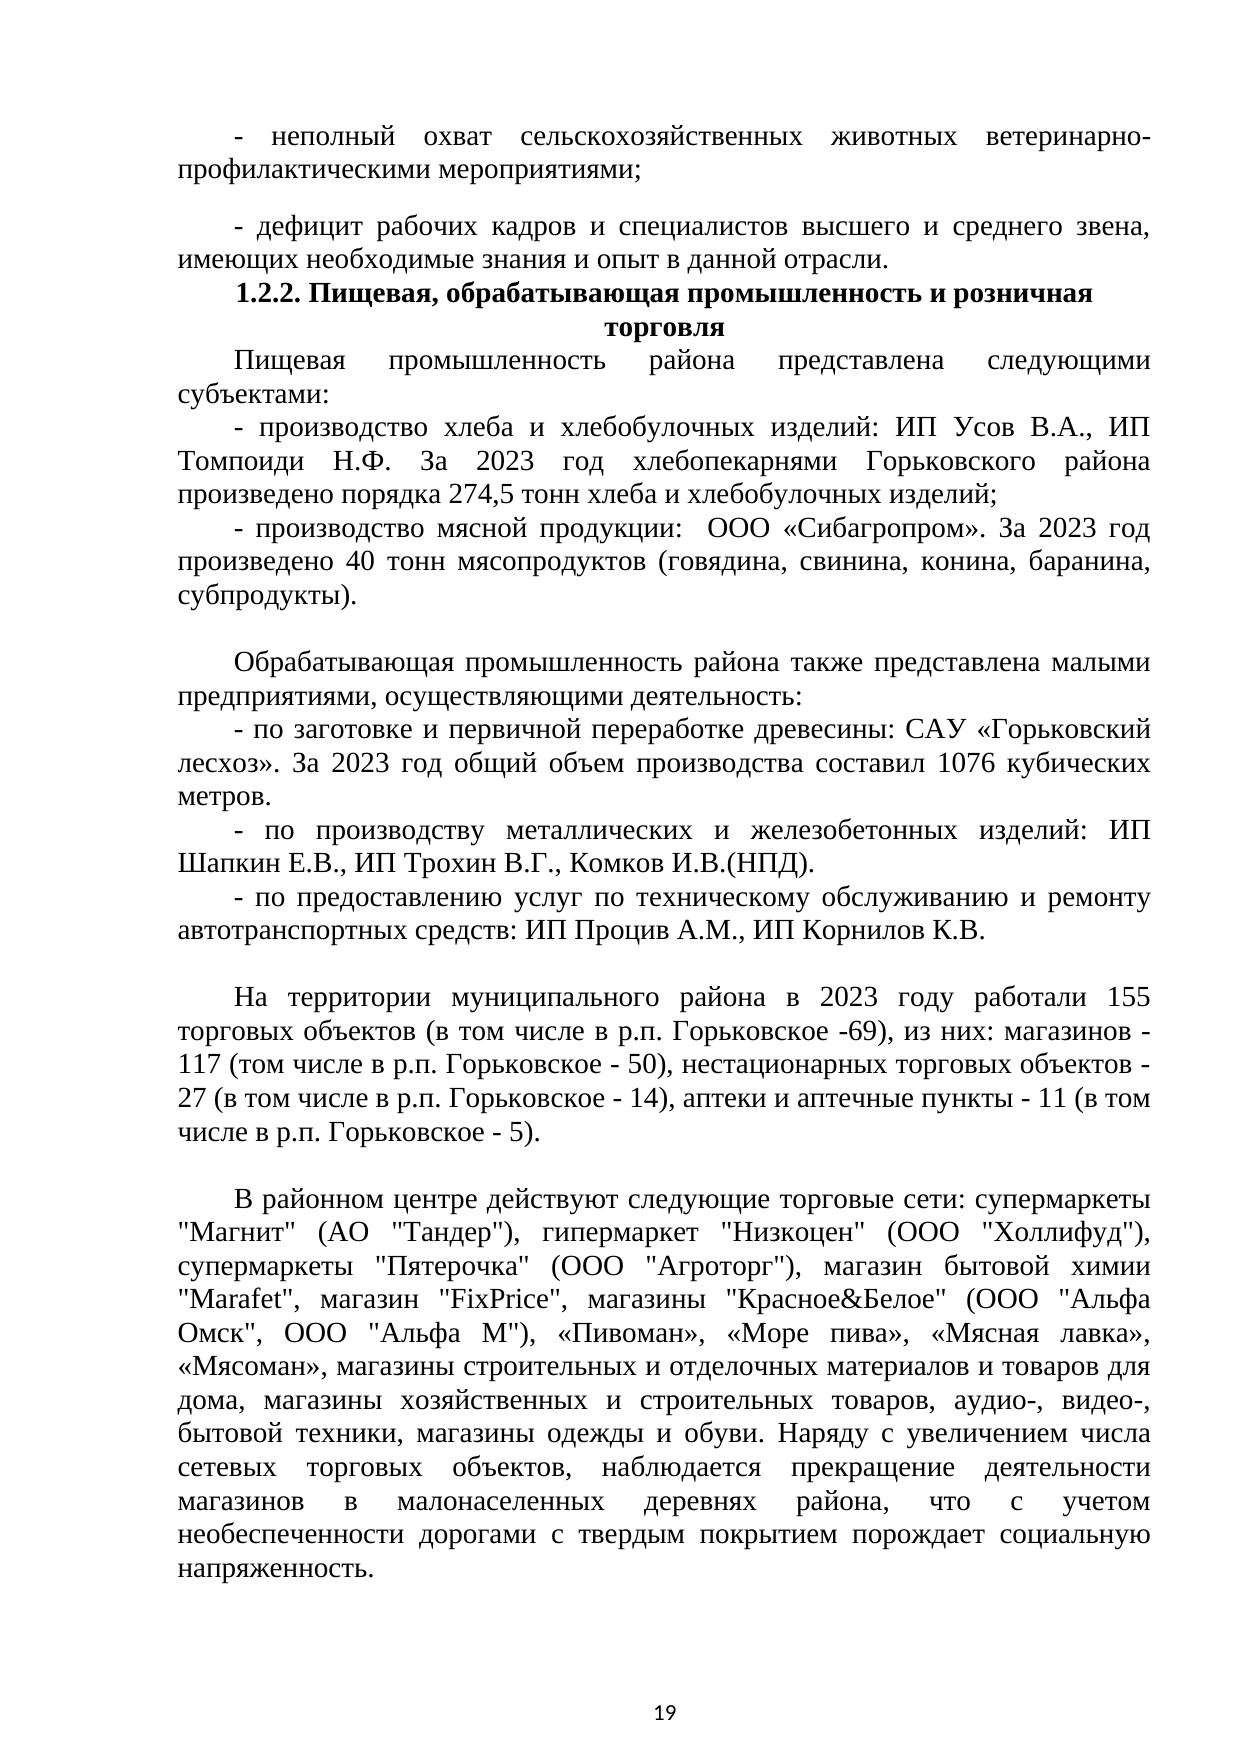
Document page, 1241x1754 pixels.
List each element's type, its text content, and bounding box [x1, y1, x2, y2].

title 1.2.2. Пищевая, обрабатывающая промышленность и розничная [177, 275, 1152, 309]
title торговля [177, 309, 1152, 342]
text - по производству металлических и железобетонных изделий: ИП Шапкин Е.В., ИП Трохин В.Г., Комков И.В.(НПД). [177, 812, 1152, 879]
text - неполный охват сельскохозяйственных животных ветеринарно-профилактическими мероприятиями; [177, 118, 1152, 185]
text В районном центре действуют следующие торговые сети: супермаркеты "Магнит" (АО "Тандер"), гипермаркет "Низкоцен" (ООО "Холлифуд"), супермаркеты "Пятерочка" (ООО "Агроторг"), магазин бытовой химии "Marafet", магазин "FixPrice", магазины "Красное&Белое" (ООО "Альфа Омск", ООО "Альфа М"), «Пивоман», «Море пива», «Мясная лавка», «Мясоман», магазины строительных и отделочных материалов и товаров для дома, магазины хозяйственных и строительных товаров, аудио-, видео-, бытовой техники, магазины одежды и обуви. Наряду с увеличением числа сетевых торговых объектов, наблюдается прекращение деятельности магазинов в малонаселенных деревнях района, что с учетом необеспеченности дорогами с твердым покрытием порождает социальную напряженность. [177, 1181, 1152, 1583]
text - производство мясной продукции: ООО «Сибагропром». За 2023 год произведено 40 тонн мясопродуктов (говядина, свинина, конина, баранина, субпродукты). [177, 510, 1152, 611]
text - по предоставлению услуг по техническому обслуживанию и ремонту автотранспортных средств: ИП Процив А.М., ИП Корнилов К.В. [177, 879, 1152, 946]
text Обрабатывающая промышленность района также представлена малыми предприятиями, осуществляющими деятельность: [177, 644, 1152, 711]
text На территории муниципального района в 2023 году работали 155 торговых объектов (в том числе в р.п. Горьковское -69), из них: магазинов - 117 (том числе в р.п. Горьковское - 50), нестационарных торговых объектов - 27 (в том числе в р.п. Горьковское - 14), аптеки и аптечные пункты - 11 (в том числе в р.п. Горьковское - 5). [177, 979, 1152, 1147]
text - производство хлеба и хлебобулочных изделий: ИП Усов В.А., ИП Томпоиди Н.Ф. За 2023 год хлебопекарнями Горьковского района произведено порядка 274,5 тонн хлеба и хлебобулочных изделий; [177, 409, 1152, 510]
text - дефицит рабочих кадров и специалистов высшего и среднего звена, имеющих необходимые знания и опыт в данной отрасли. [177, 208, 1152, 275]
text Пищевая промышленность района представлена следующими субъектами: [177, 342, 1152, 409]
text - по заготовке и первичной переработке древесины: САУ «Горьковский лесхоз». За 2023 год общий объем производства составил 1076 кубических метров. [177, 711, 1152, 812]
